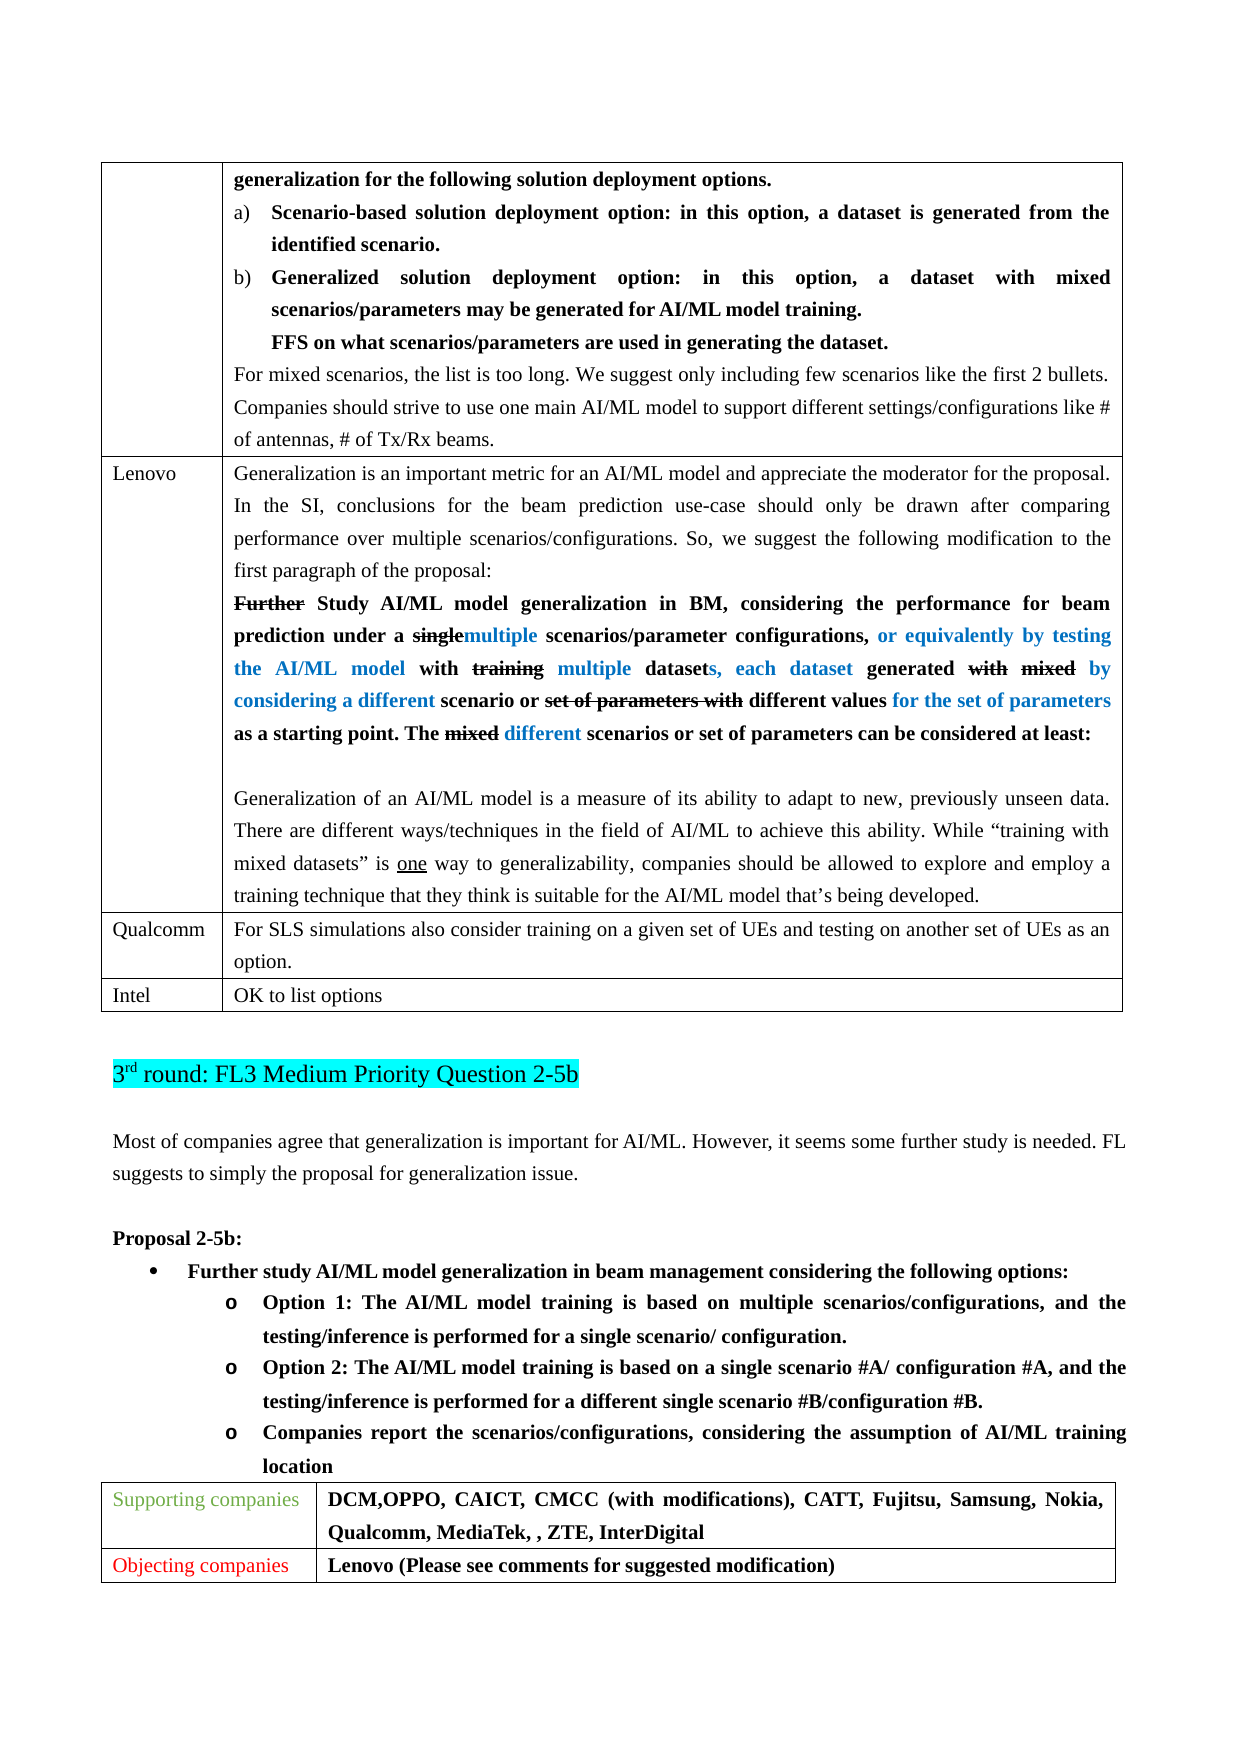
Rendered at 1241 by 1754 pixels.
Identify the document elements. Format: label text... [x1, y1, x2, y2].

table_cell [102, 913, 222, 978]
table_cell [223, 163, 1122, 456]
text Proposal 2-5b: [112, 1222, 1128, 1254]
list Further study AI/ML model generalization in beam management considering the following options: [150, 1254, 1128, 1287]
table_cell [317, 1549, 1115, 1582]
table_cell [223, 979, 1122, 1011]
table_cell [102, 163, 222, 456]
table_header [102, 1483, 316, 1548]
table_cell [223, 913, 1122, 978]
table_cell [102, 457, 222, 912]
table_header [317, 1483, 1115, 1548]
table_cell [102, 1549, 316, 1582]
subtitle 3rd round: FL3 Medium Priority Question 2-5b [112, 1057, 1128, 1090]
text Most of companies agree that generalization is important for AI/ML. However, it seems some further study is needed. FL suggests to simply the proposal for generalization issue. [112, 1124, 1128, 1189]
list Companies report the scenarios/configurations, considering the assumption of AI/ML training location [225, 1417, 1128, 1482]
list Option 1: The AI/ML model training is based on multiple scenarios/configurations, and the testing/inference is performed for a single scenario/ configuration. [225, 1287, 1128, 1352]
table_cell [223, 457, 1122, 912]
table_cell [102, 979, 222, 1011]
list Option 2: The AI/ML model training is based on a single scenario #A/ configuration #A, and the testing/inference is performed for a different single scenario #B/configuration #B. [225, 1352, 1128, 1417]
